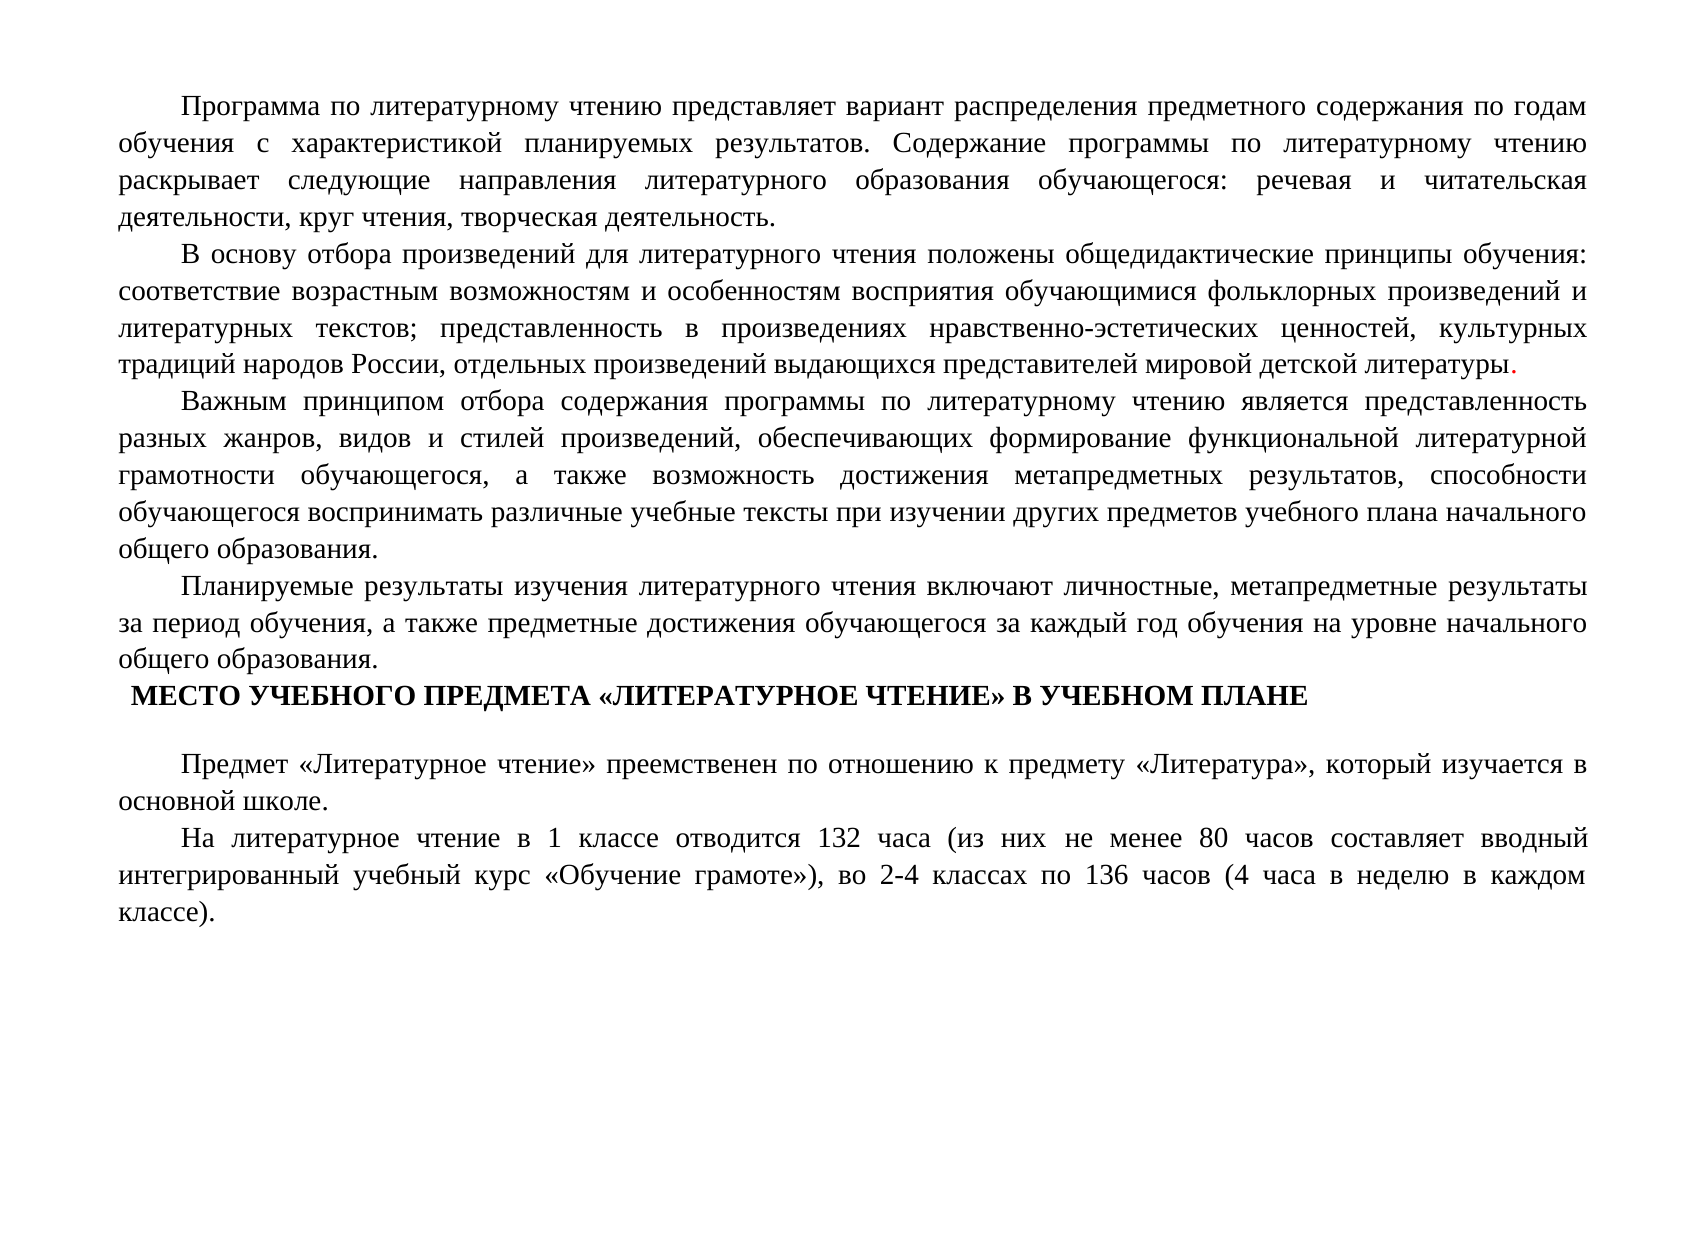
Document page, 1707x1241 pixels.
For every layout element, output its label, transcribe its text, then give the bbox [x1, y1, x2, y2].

text Важным принципом отбора содержания программы по литературному чтению является представленность разных жанров, видов и стилей произведений, обеспечивающих формирование функциональной литературной грамотности обучающегося, а также возможность достижения метапредметных результатов, способности обучающегося воспринимать различные учебные тексты при изучении других предметов учебного плана начального общего образования. [118, 383, 1588, 564]
text Предмет «Литературное чтение» преемственен по отношению к предмету «Литература», который изучается в основной школе. [118, 746, 1588, 817]
text Планируемые результаты изучения литературного чтения включают личностные, метапредметные результаты за период обучения, а также предметные достижения обучающегося за каждый год обучения на уровне начального общего образования. [118, 568, 1588, 675]
text Программа по литературному чтению представляет вариант распределения предметного содержания по годам обучения с характеристикой планируемых результатов. Содержание программы по литературному чтению раскрывает следующие направления литературного образования обучающегося: речевая и читательская деятельности, круг чтения, творческая деятельность. [118, 88, 1588, 233]
text В основу отбора произведений для литературного чтения положены общедидактические принципы обучения: соответствие возрастным возможностям и особенностям восприятия обучающимися фольклорных произведений и литературных текстов; представленность в произведениях нравственно-эстетических ценностей, культурных традиций народов России, отдельных произведений выдающихся представителей мировой детской литературы. [118, 236, 1588, 380]
text МЕСТО УЧЕБНОГО ПРЕДМЕТА «ЛИТЕРАТУРНОЕ ЧТЕНИЕ» В УЧЕБНОМ ПЛАНЕ [131, 678, 1588, 712]
text На литературное чтение в 1 классе отводится 132 часа (из них не менее 80 часов составляет вводный интегрированный учебный курс «Обучение грамоте»), во 2-4 классах по 136 часов (4 часа в неделю в каждом классе). [118, 820, 1588, 927]
